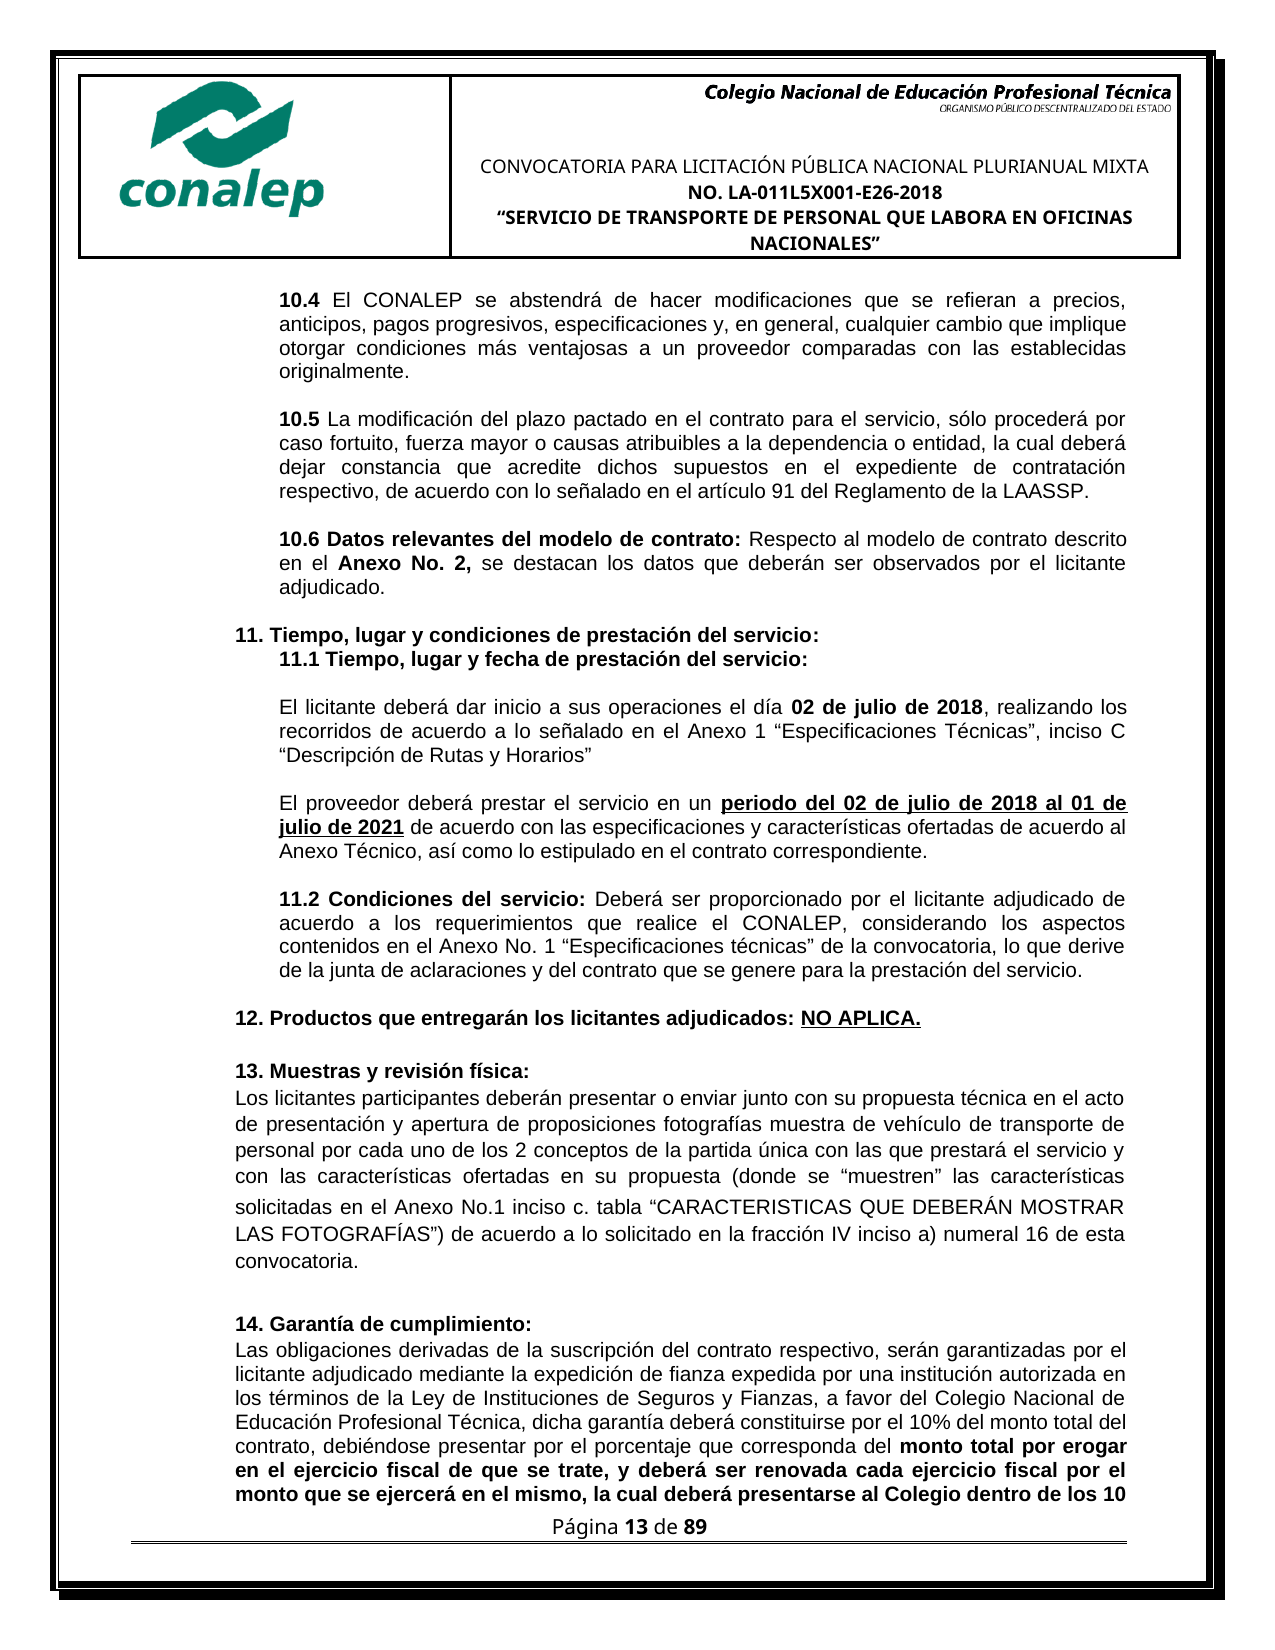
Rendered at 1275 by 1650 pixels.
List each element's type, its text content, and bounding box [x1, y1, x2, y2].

list 13. Muestras y revisión física: [235, 1059, 1126, 1083]
list 11. Tiempo, lugar y condiciones de prestación del servicio: [235, 623, 1127, 647]
list 10.4 El CONALEP se abstendrá de hacer modificaciones que se refieran a precios, anticipos, pagos progresivos, especificaciones y, en general, cualquier cambio que implique otorgar condiciones más ventajosas a un proveedor comparadas con las establecidas originalmente. [279, 287, 1127, 383]
text 11.2 Condiciones del servicio: Deberá ser proporcionado por el licitante adjudicado de acuerdo a los requerimientos que realice el CONALEP, considerando los aspectos contenidos en el Anexo No. 1 “Especificaciones técnicas” de la convocatoria, lo que derive de la junta de aclaraciones y del contrato que se genere para la prestación del servicio. [279, 886, 1126, 982]
text El licitante deberá dar inicio a sus operaciones el día 02 de julio de 2018, realizando los recorridos de acuerdo a lo señalado en el Anexo 1 “Especificaciones Técnicas”, inciso C “Descripción de Rutas y Horarios” [279, 695, 1127, 767]
picture [705, 84, 1171, 112]
list 12. Productos que entregarán los licitantes adjudicados: NO APLICA. [235, 1006, 1126, 1030]
list Los licitantes participantes deberán presentar o enviar junto con su propuesta técnica en el acto de presentación y apertura de proposiciones fotografías muestra de vehículo de transporte de personal por cada uno de los 2 conceptos de la partida única con las que prestará el servicio y con las características ofertadas en su propuesta (donde se “muestren” las características solicitadas en el Anexo No.1 inciso c. tabla “CARACTERISTICAS QUE DEBERÁN MOSTRAR LAS FOTOGRAFÍAS”) de acuerdo a lo solicitado en la fracción IV inciso a) numeral 16 de esta convocatoria. [235, 1085, 1126, 1273]
list 10.6 Datos relevantes del modelo de contrato: Respecto al modelo de contrato descrito en el Anexo No. 2, se destacan los datos que deberán ser observados por el licitante adjudicado. [279, 527, 1127, 599]
text 11.1 Tiempo, lugar y fecha de prestación del servicio: [279, 647, 1126, 671]
text El proveedor deberá prestar el servicio en un periodo del 02 de julio de 2018 al 01 de julio de 2021 de acuerdo con las especificaciones y características ofertadas de acuerdo al Anexo Técnico, así como lo estipulado en el contrato correspondiente. [279, 791, 1127, 862]
list 10.5 La modificación del plazo pactado en el contrato para el servicio, sólo procederá por caso fortuito, fuerza mayor o causas atribuibles a la dependencia o entidad, la cual deberá dejar constancia que acredite dichos supuestos en el expediente de contratación respectivo, de acuerdo con lo señalado en el artículo 91 del Reglamento de la LAASSP. [279, 407, 1127, 503]
picture [91, 77, 349, 221]
list 14. Garantía de cumplimiento: [235, 1311, 1126, 1335]
